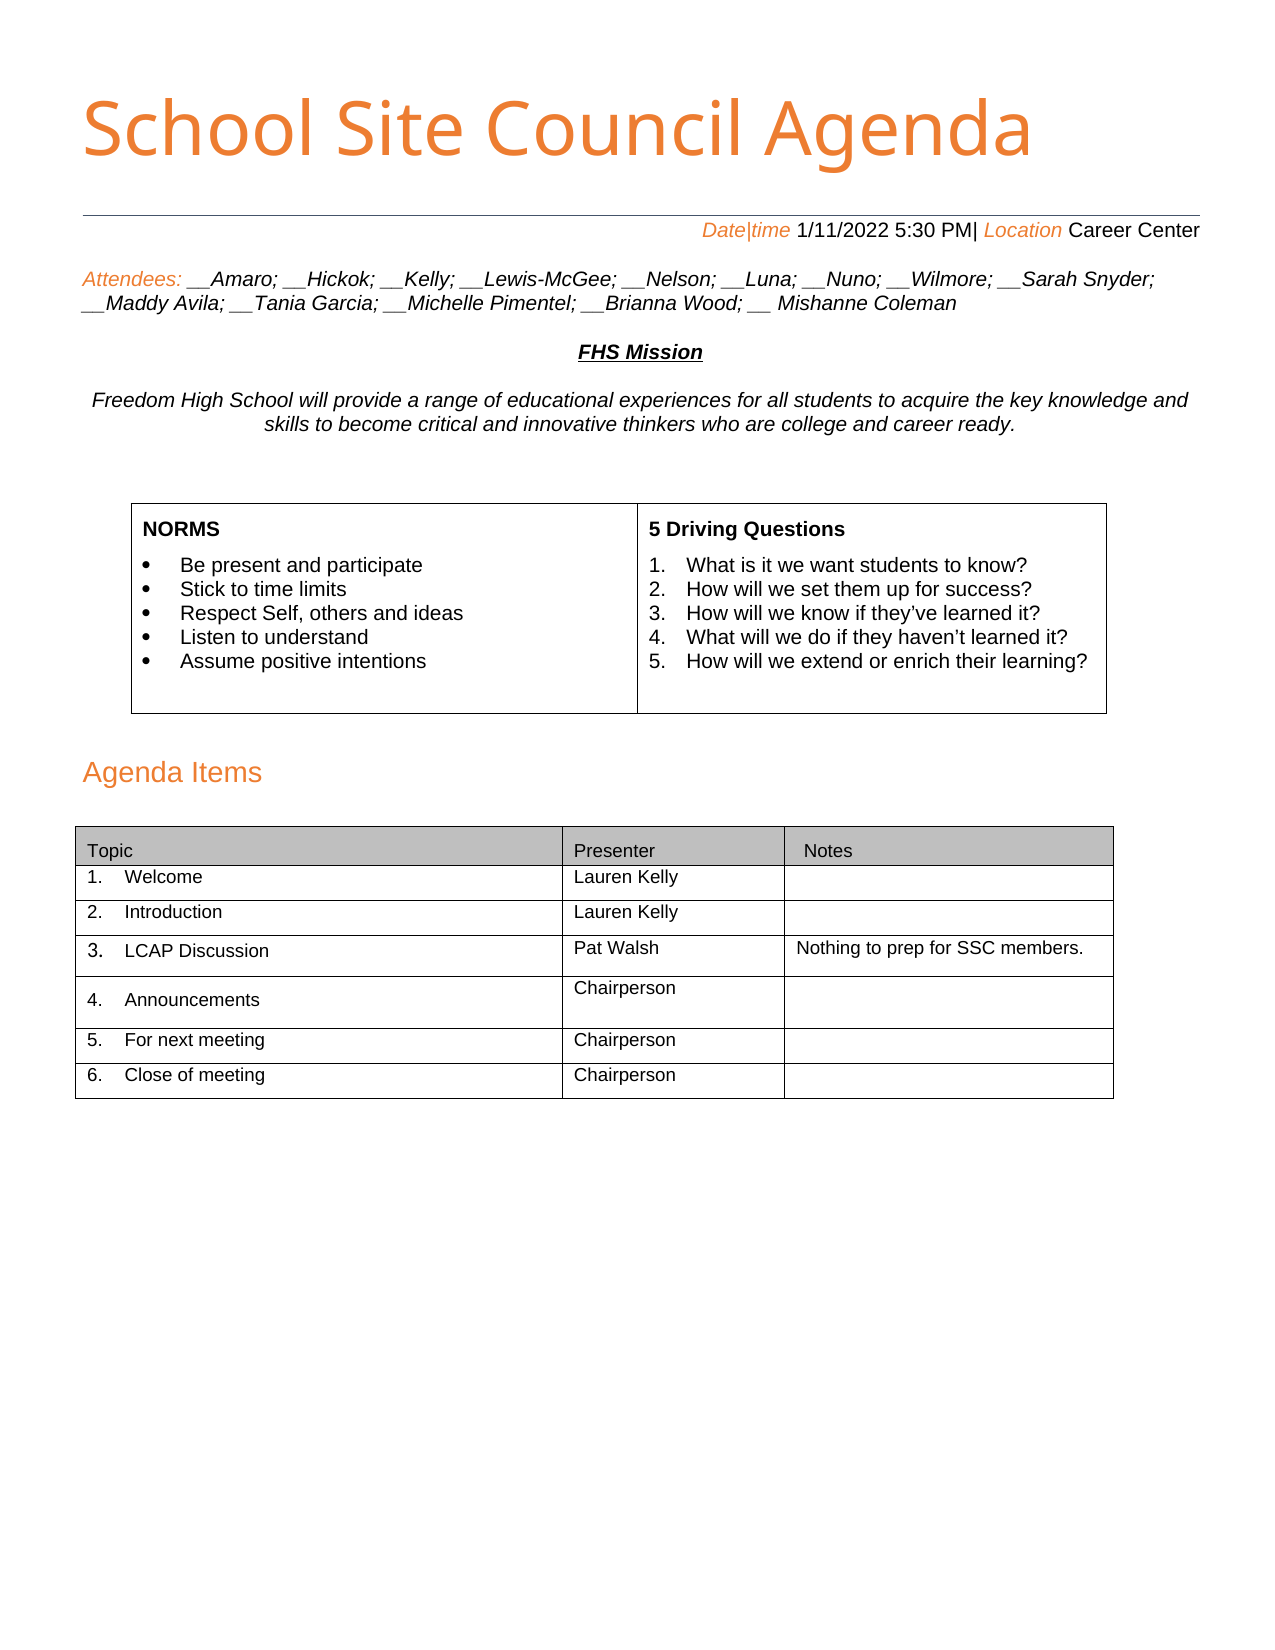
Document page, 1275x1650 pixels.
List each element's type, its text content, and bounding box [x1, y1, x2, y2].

table_cell [785, 1064, 1113, 1098]
table_cell Lauren Kelly [563, 866, 784, 900]
table_header NORMS Be present and participate Stick to time limits Respect Self, others and ideas Listen to understand Assume positive intentions [132, 504, 637, 713]
table_cell For next meeting [76, 1029, 562, 1062]
table_cell Lauren Kelly [563, 901, 784, 935]
table_cell Nothing to prep for SSC members. [785, 936, 1113, 976]
table_header Notes [785, 827, 1113, 865]
text Freedom High School will provide a range of educational experiences for all students to acquire the key knowledge and skills to become critical and innovative thinkers who are college and career ready. [82, 384, 1200, 462]
table_cell Pat Walsh [563, 936, 784, 976]
table_cell [785, 1029, 1113, 1062]
table_cell LCAP Discussion [76, 936, 562, 976]
table_cell Introduction [76, 901, 562, 935]
text Date|time | Location [82, 216, 1200, 242]
table_cell [785, 866, 1113, 900]
table_cell Announcements [76, 977, 562, 1027]
table_header 5 Driving Questions What is it we want students to know? How will we set them up for success? How will we know if they’ve learned it? What will we do if they haven’t learned it? How will we extend or enrich their learning? [638, 504, 1106, 713]
table_cell [785, 977, 1113, 1027]
table_cell Chairperson [563, 1029, 784, 1062]
table_cell Chairperson [563, 1064, 784, 1098]
text Attendees: __Amaro; __Hickok; __Kelly; __Lewis-McGee; __Nelson; __Luna; __Nuno; __Wilmore; __Sarah Snyder; __Maddy Avila; __Tania Garcia; __Michelle Pimentel; __Brianna Wood; __ Mishanne Coleman [82, 264, 1200, 315]
table_cell Welcome [76, 866, 562, 900]
table_header Topic [76, 827, 562, 865]
text FHS Mission [82, 337, 1200, 364]
table_header Presenter [563, 827, 784, 865]
table_cell Close of meeting [76, 1064, 562, 1098]
subtitle Agenda Items [82, 755, 1200, 788]
table_cell Chairperson [563, 977, 784, 1027]
table_cell [785, 901, 1113, 935]
